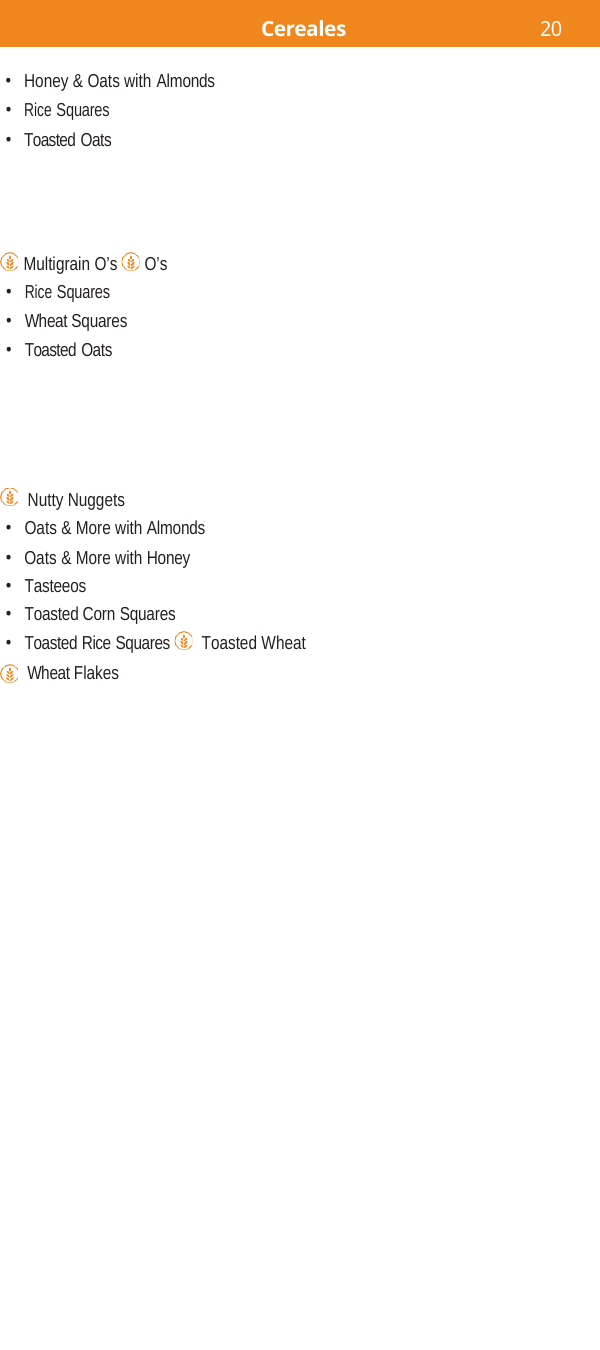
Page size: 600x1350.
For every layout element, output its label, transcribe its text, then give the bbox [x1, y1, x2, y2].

list Rice Squares [5, 97, 383, 122]
list Toasted Oats [5, 126, 383, 151]
list Oats & More with Honey [5, 544, 311, 570]
list Toasted Rice Squares Toasted Wheat [0, 629, 338, 655]
picture [121, 252, 140, 271]
picture [174, 631, 193, 650]
text Nutty Nuggets [0, 487, 383, 511]
list Toasted Corn Squares [5, 600, 383, 626]
list Tasteeos [5, 575, 383, 596]
text Wheat Flakes [0, 660, 383, 687]
list Rice Squares [5, 281, 383, 303]
list Wheat Squares [5, 307, 383, 332]
list Toasted Oats [5, 336, 383, 362]
text Multigrain O’s O’s [0, 252, 301, 276]
list Honey & Oats with Almonds [4, 67, 288, 93]
picture [0, 488, 18, 506]
list Oats & More with Almonds [5, 514, 311, 540]
picture [0, 252, 19, 271]
picture [0, 664, 18, 683]
